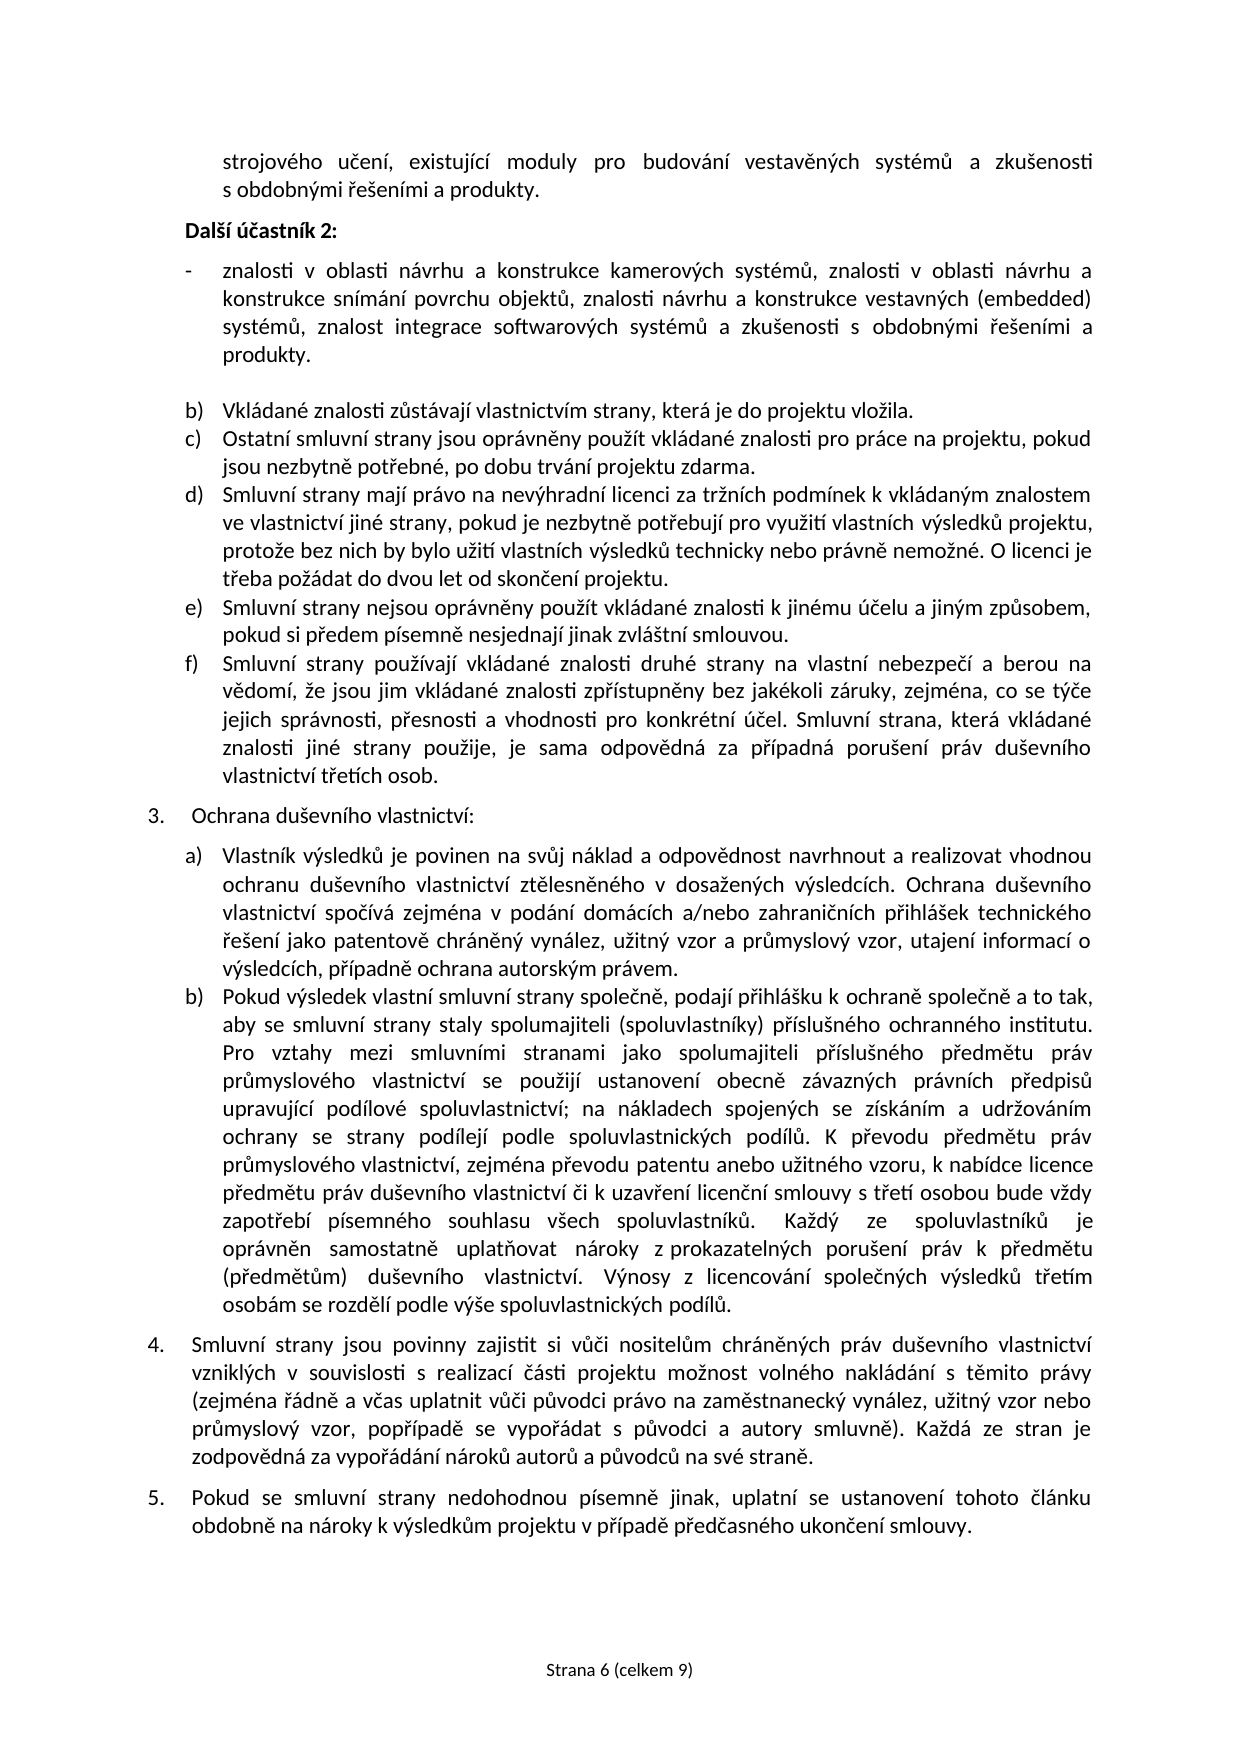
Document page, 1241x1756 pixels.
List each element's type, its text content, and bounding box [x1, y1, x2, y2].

list Smluvní strany jsou povinny zajistit si vůči nositelům chráněných práv duševního vlastnictví vzniklých v souvislosti s realizací části projektu možnost volného nakládání s těmito právy (zejména řádně a včas uplatnit vůči původci právo na zaměstnanecký vynález, užitný vzor nebo průmyslový vzor, popřípadě se vypořádat s původci a autory smluvně). Každá ze stran je zodpovědná za vypořádání nároků autorů a původců na své straně. [147, 1330, 1093, 1471]
list Pokud se smluvní strany nedohodnou písemně jinak, uplatní se ustanovení tohoto článku obdobně na nároky k výsledkům projektu v případě předčasného ukončení smlouvy. [147, 1483, 1093, 1539]
list Smluvní strany používají vkládané znalosti druhé strany na vlastní nebezpečí a berou na vědomí, že jsou jim vkládané znalosti zpřístupněny bez jakékoli záruky, zejména, co se týče jejich správnosti, přesnosti a vhodnosti pro konkrétní účel. Smluvní strana, která vkládané znalosti jiné strany použije, je sama odpovědná za případná porušení práv duševního vlastnictví třetích osob. [185, 649, 1093, 789]
text strojového učení, existující moduly pro budování vestavěných systémů a zkušenosti s obdobnými řešeními a produkty. [222, 147, 1093, 203]
list znalosti v oblasti návrhu a konstrukce kamerových systémů, znalosti v oblasti návrhu a konstrukce snímání povrchu objektů, znalosti návrhu a konstrukce vestavných (embedded) systémů, znalost integrace softwarových systémů a zkušenosti s obdobnými řešeními a produkty. [185, 256, 1093, 368]
subtitle Další účastník 2: [185, 216, 1115, 244]
list Ostatní smluvní strany jsou oprávněny použít vkládané znalosti pro práce na projektu, pokud jsou nezbytně potřebné, po dobu trvání projektu zdarma. [185, 424, 1093, 480]
list Vlastník výsledků je povinen na svůj náklad a odpovědnost navrhnout a realizovat vhodnou ochranu duševního vlastnictví ztělesněného v dosažených výsledcích. Ochrana duševního vlastnictví spočívá zejména v podání domácích a/nebo zahraničních přihlášek technického řešení jako patentově chráněný vynález, užitný vzor a průmyslový vzor, utajení informací o výsledcích, případně ochrana autorským právem. [185, 842, 1093, 982]
list Smluvní strany mají právo na nevýhradní licenci za tržních podmínek k vkládaným znalostem ve vlastnictví jiné strany, pokud je nezbytně potřebují pro využití vlastních výsledků projektu, protože bez nich by bylo užití vlastních výsledků technicky nebo právně nemožné. O licenci je třeba požádat do dvou let od skončení projektu. [185, 480, 1093, 592]
list Ochrana duševního vlastnictví: [147, 801, 1115, 829]
list Smluvní strany nejsou oprávněny použít vkládané znalosti k jinému účelu a jiným způsobem, pokud si předem písemně nesjednají jinak zvláštní smlouvou. [185, 593, 1093, 649]
list Vkládané znalosti zůstávají vlastnictvím strany, která je do projektu vložila. [185, 396, 1115, 424]
list Pokud výsledek vlastní smluvní strany společně, podají přihlášku k ochraně společně a to tak, aby se smluvní strany staly spolumajiteli (spoluvlastníky) příslušného ochranného institutu. Pro vztahy mezi smluvními stranami jako spolumajiteli příslušného předmětu práv průmyslového vlastnictví se použijí ustanovení obecně závazných právních předpisů upravující podílové spoluvlastnictví; na nákladech spojených se získáním a udržováním ochrany se strany podílejí podle spoluvlastnických podílů. K převodu předmětu práv průmyslového vlastnictví, zejména převodu patentu anebo užitného vzoru, k nabídce licence předmětu práv duševního vlastnictví či k uzavření licenční smlouvy s třetí osobou bude vždy zapotřebí písemného souhlasu všech spoluvlastníků. Každý ze spoluvlastníků je oprávněn samostatně uplatňovat nároky z prokazatelných porušení práv k předmětu (předmětům) duševního vlastnictví. Výnosy z licencování společných výsledků třetím osobám se rozdělí podle výše spoluvlastnických podílů. [185, 982, 1093, 1318]
